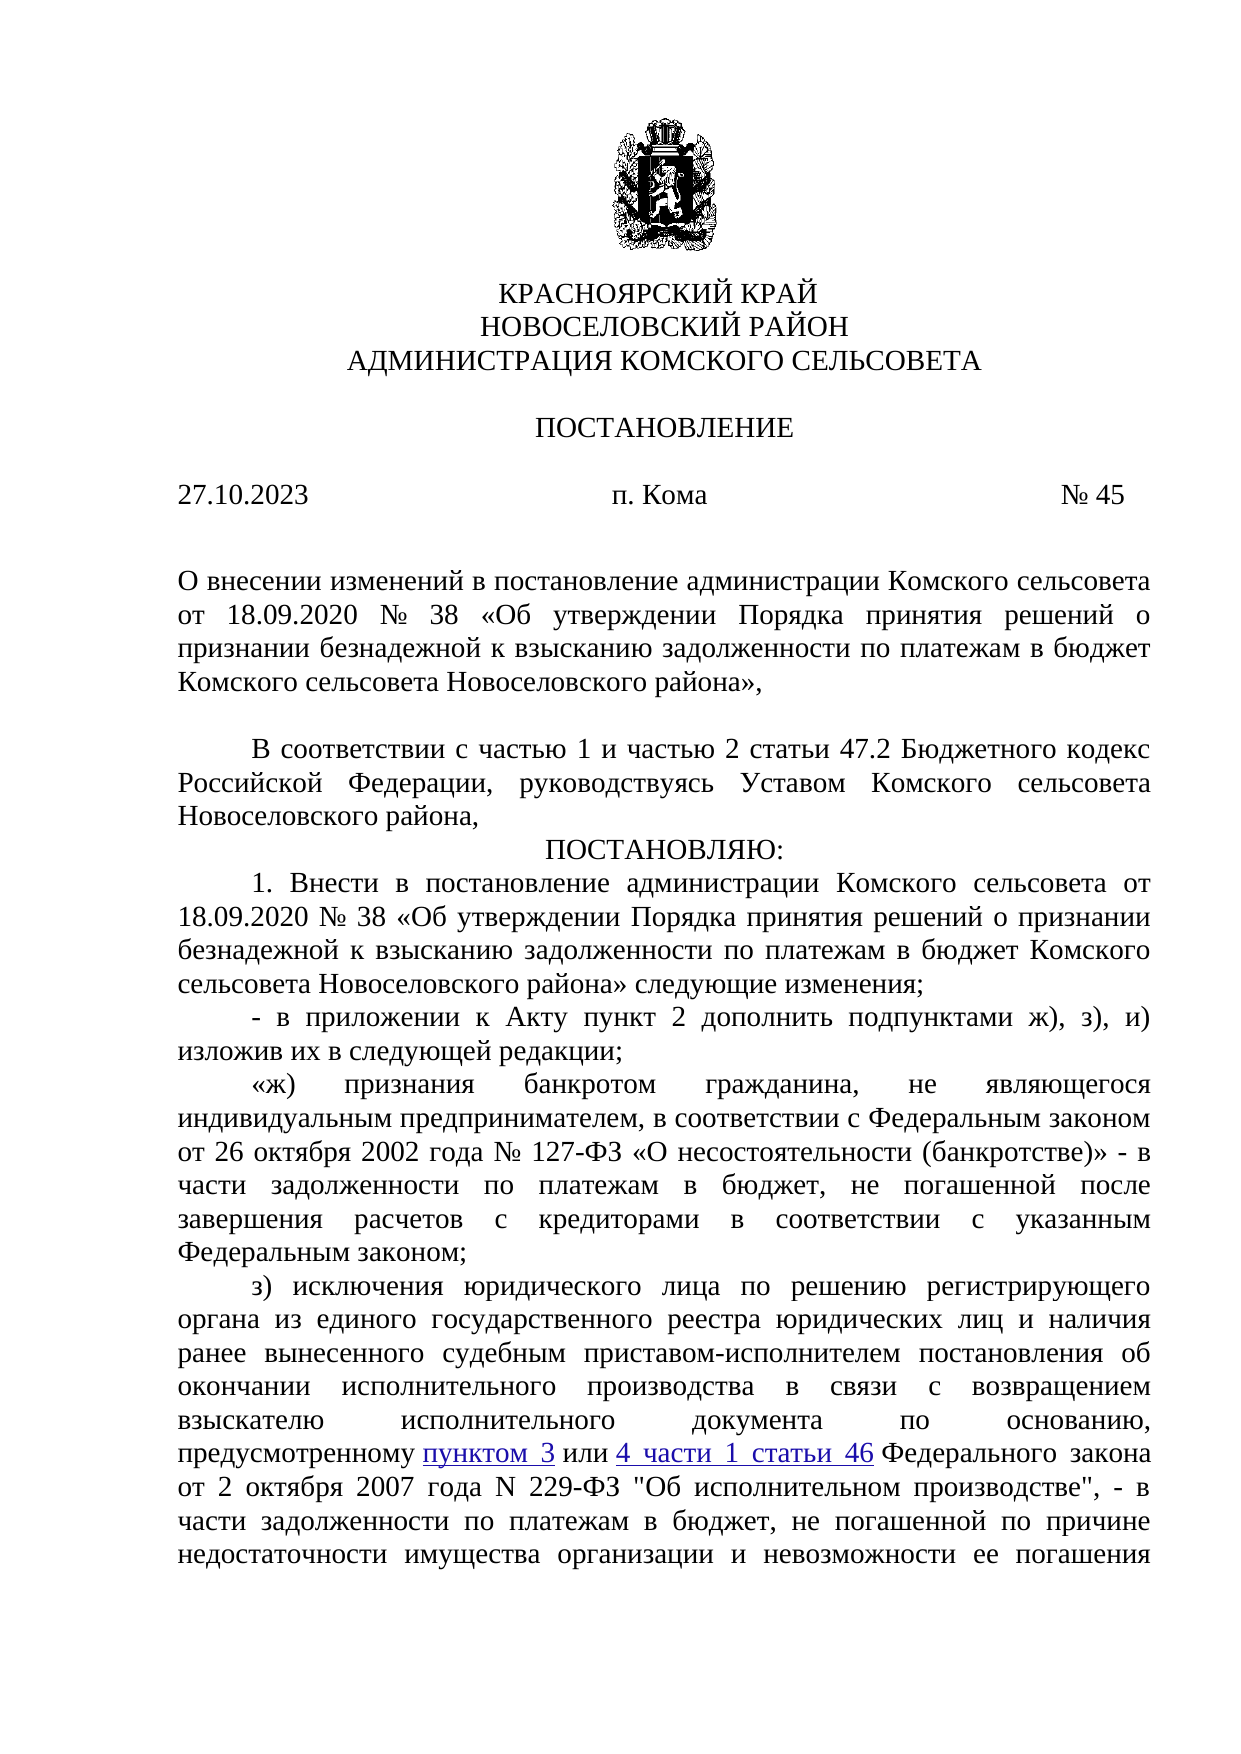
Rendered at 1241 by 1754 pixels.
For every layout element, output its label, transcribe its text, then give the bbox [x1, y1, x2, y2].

text О внесении изменений в постановление администрации Комского сельсовета от 18.09.2020 № 38 «Об утверждении Порядка принятия решений о признании безнадежной к взысканию задолженности по платежам в бюджет Комского сельсовета Новоселовского района», [177, 563, 1152, 698]
text 1. Внести в постановление администрации Комского сельсовета от 18.09.2020 № 38 «Об утверждении Порядка принятия решений о признании безнадежной к взысканию задолженности по платежам в бюджет Комского сельсовета Новоселовского района» следующие изменения; [177, 865, 1152, 999]
text - в приложении к Акту пункт 2 дополнить подпунктами ж), з), и) изложив их в следующей редакции; [177, 999, 1152, 1067]
text НОВОСЕЛОВСКИЙ РАЙОН [177, 309, 1152, 343]
text «ж) признания банкротом гражданина, не являющегося индивидуальным предпринимателем, в соответствии с Федеральным законом от 26 октября 2002 года № 127-ФЗ «О несостоятельности (банкротстве)» - в части задолженности по платежам в бюджет, не погашенной после завершения расчетов с кредиторами в соответствии с указанным Федеральным законом; [177, 1067, 1152, 1268]
text ПОСТАНОВЛЯЮ: [177, 832, 1152, 865]
text КРАСНОЯРСКИЙ КРАЙ [177, 276, 1152, 309]
text 27.10.2023 п. Кома № 45 [177, 477, 1152, 511]
text ПОСТАНОВЛЕНИЕ [177, 410, 1152, 443]
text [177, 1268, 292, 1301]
text В соответствии с частью 1 и частью 2 статьи 47.2 Бюджетного кодекс Российской Федерации, руководствуясь Уставом Комского сельсовета Новоселовского района, [177, 731, 1152, 832]
text АДМИНИСТРАЦИЯ КОМСКОГО СЕЛЬСОВЕТА [177, 343, 1152, 376]
